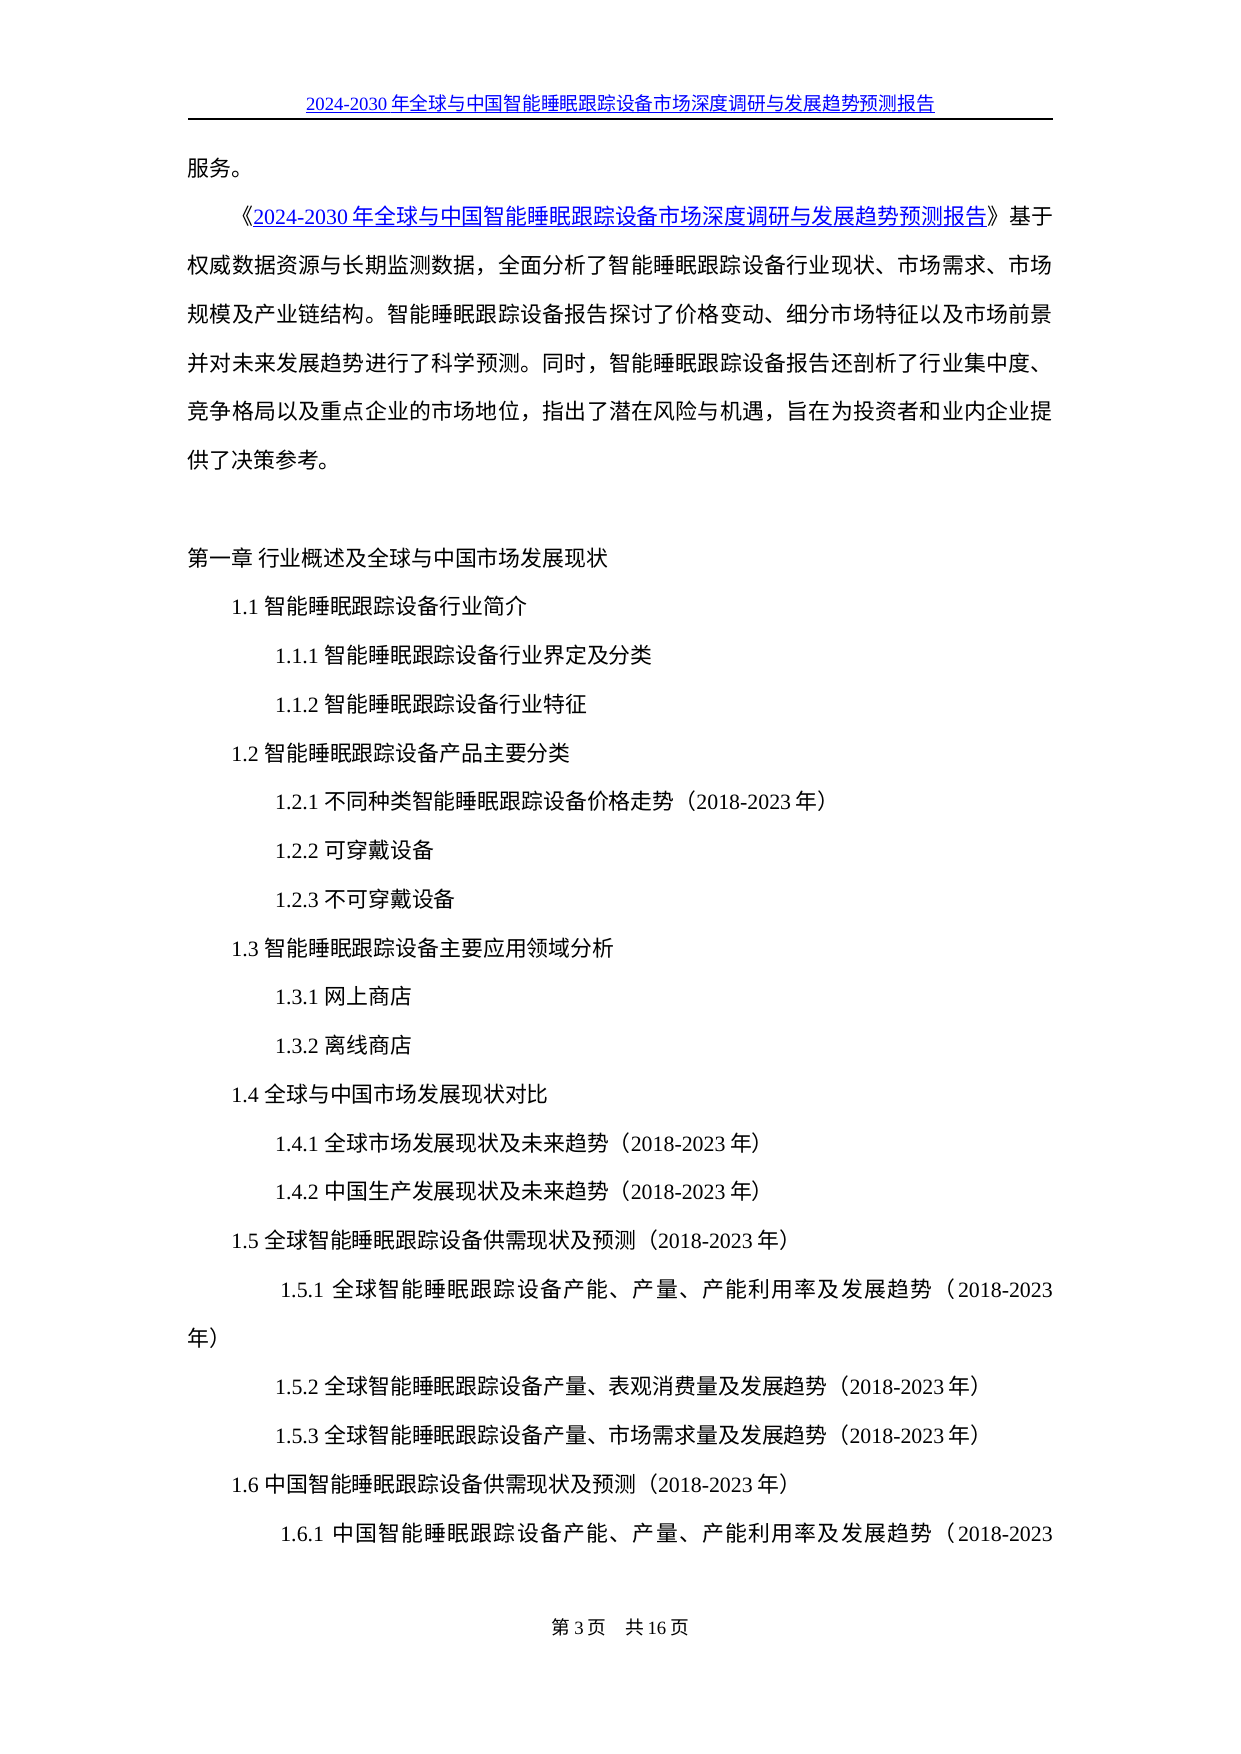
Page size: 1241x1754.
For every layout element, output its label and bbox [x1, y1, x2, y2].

text [187, 150, 1053, 1548]
